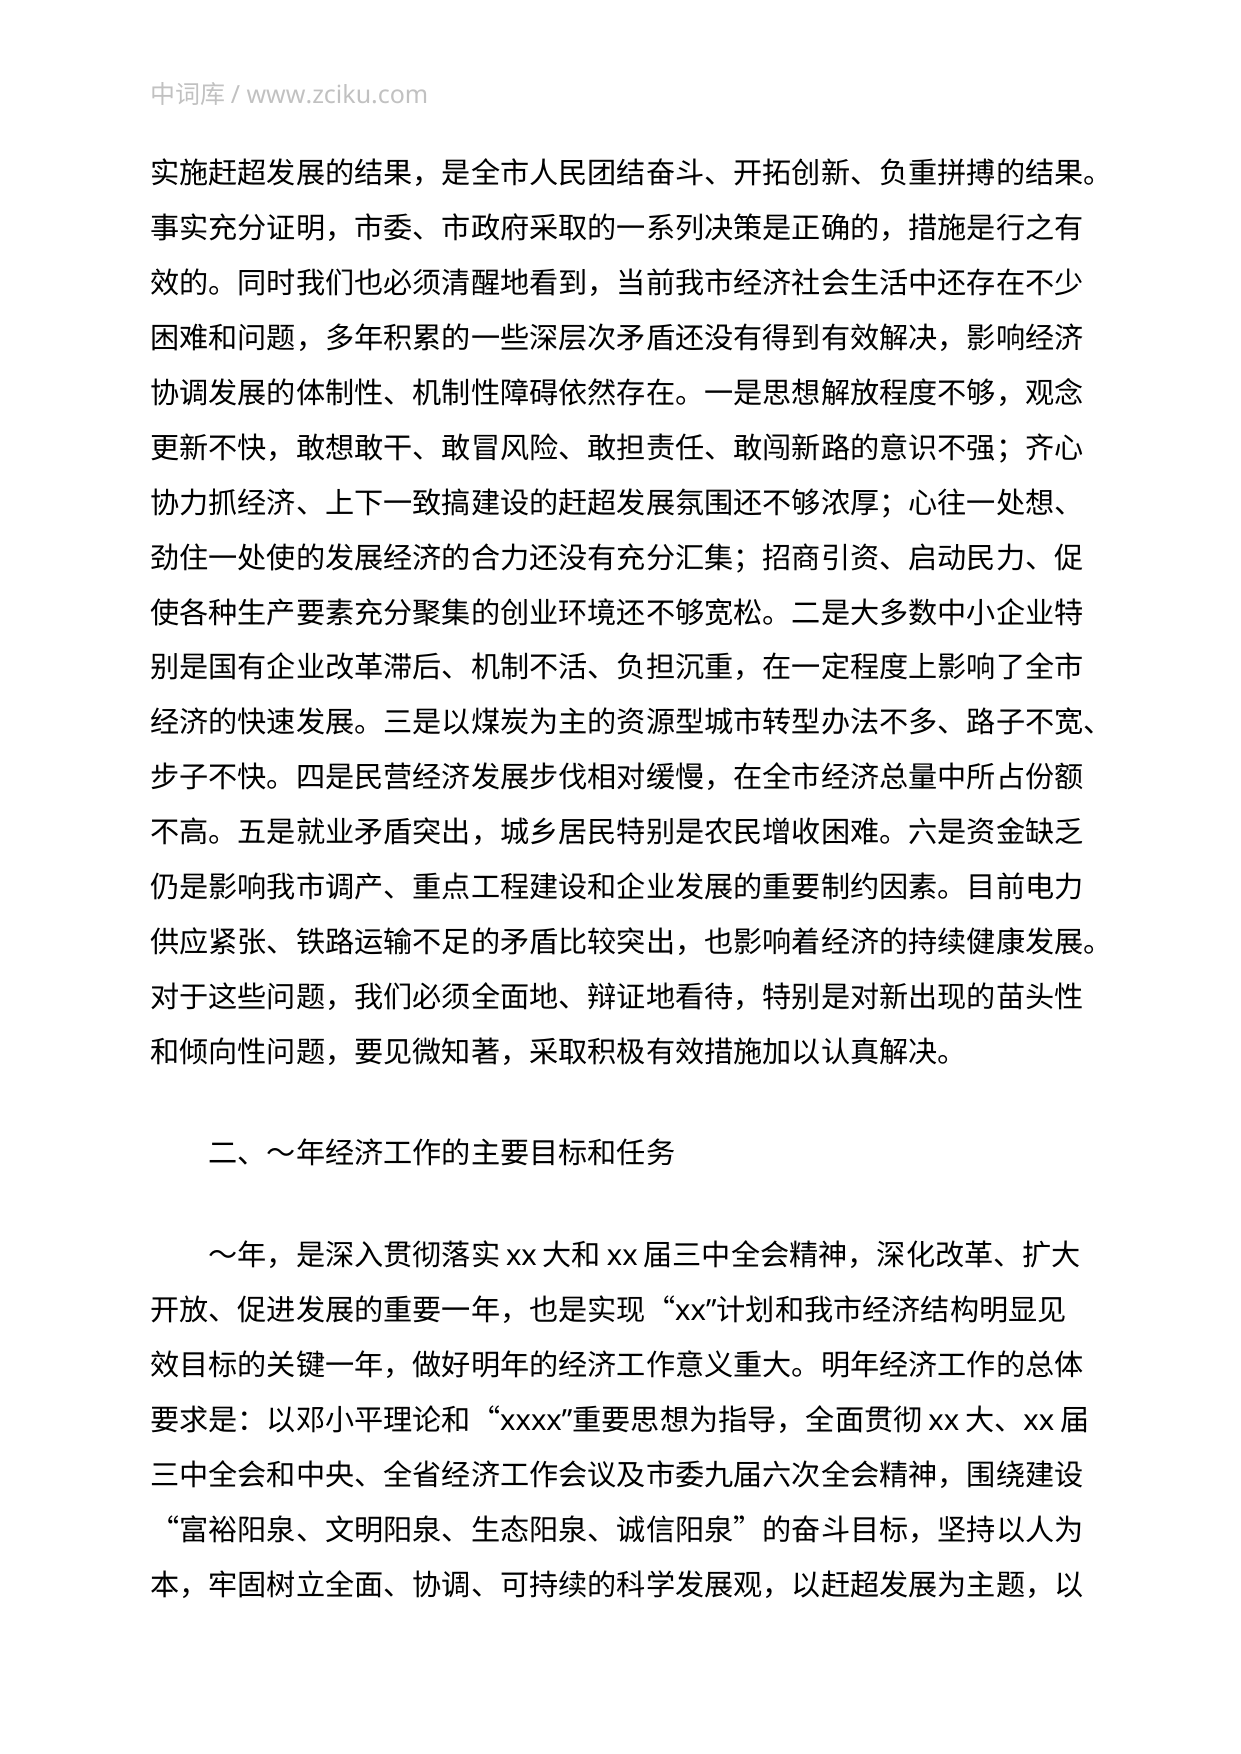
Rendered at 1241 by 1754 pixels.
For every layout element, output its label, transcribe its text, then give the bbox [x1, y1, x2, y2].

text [150, 150, 1090, 1071]
text 二、～年经济工作的主要目标和任务 [150, 1130, 1090, 1172]
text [150, 1232, 1090, 1604]
